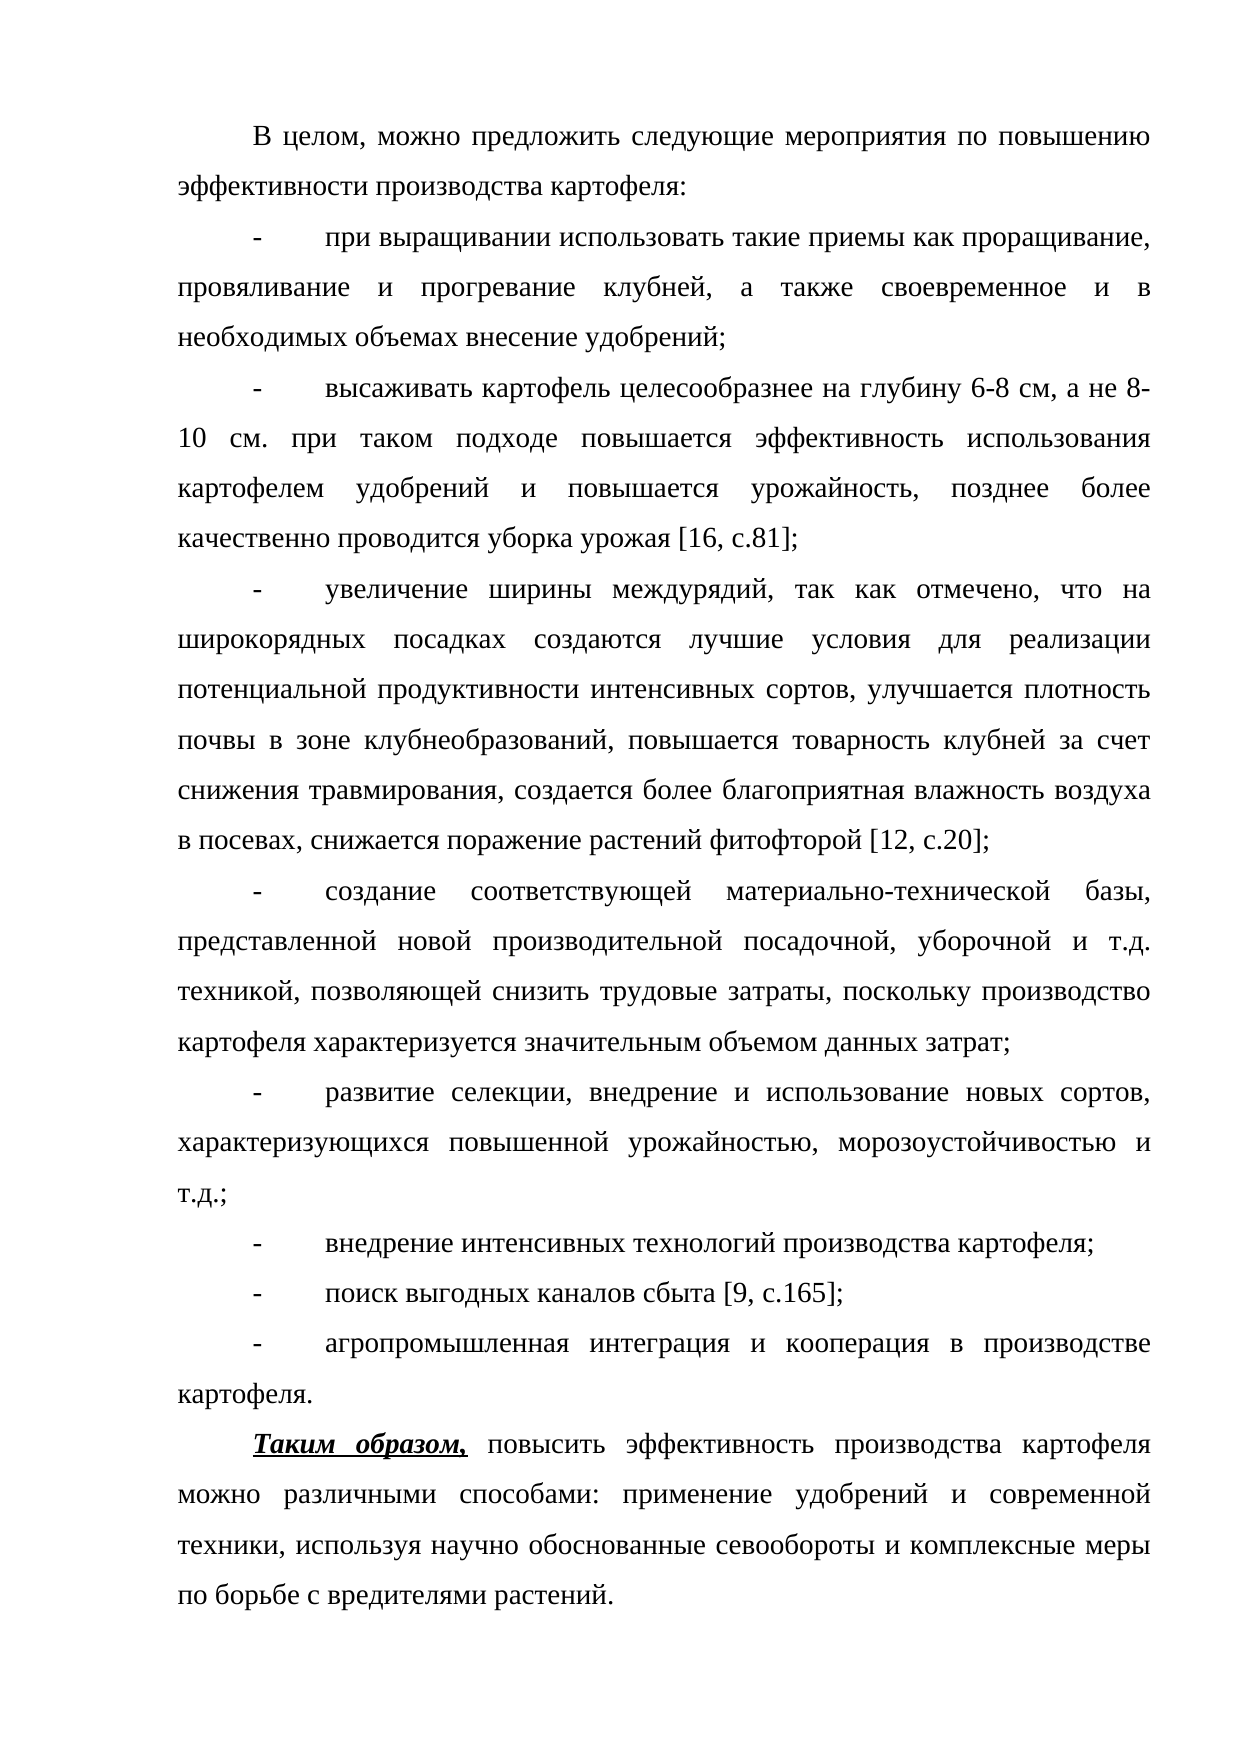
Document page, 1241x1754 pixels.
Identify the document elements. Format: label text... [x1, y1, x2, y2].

list поиск выгодных каналов сбыта [9, c.165]; [177, 1275, 1152, 1309]
list высаживать картофель целесообразнее на глубину 6-8 см, а не 8-10 см. при таком подходе повышается эффективность использования картофелем удобрений и повышается урожайность, позднее более качественно проводится уборка урожая [16, c.81]; [177, 370, 1152, 554]
list внедрение интенсивных технологий производства картофеля; [177, 1225, 1152, 1258]
list при выращивании использовать такие приемы как проращивание, провяливание и прогревание клубней, а также своевременное и в необходимых объемах внесение удобрений; [177, 219, 1152, 353]
text В целом, можно предложить следующие мероприятия по повышению эффективности производства картофеля: [177, 118, 1152, 202]
list развитие селекции, внедрение и использование новых сортов, характеризующихся повышенной урожайностью, морозоустойчивостью и т.д.; [177, 1074, 1152, 1208]
list увеличение ширины междурядий, так как отмечено, что на широкорядных посадках создаются лучшие условия для реализации потенциальной продуктивности интенсивных сортов, улучшается плотность почвы в зоне клубнеобразований, повышается товарность клубней за счет снижения травмирования, создается более благоприятная влажность воздуха в посевах, снижается поражение растений фитофторой [12, с.20]; [177, 571, 1152, 856]
text Таким образом, повысить эффективность производства картофеля можно различными способами: применение удобрений и современной техники, используя научно обоснованные севообороты и комплексные меры по борьбе с вредителями растений. [177, 1426, 1152, 1611]
list агропромышленная интеграция и кооперация в производстве картофеля. [177, 1326, 1152, 1409]
list создание соответствующей материально-технической базы, представленной новой производительной посадочной, уборочной и т.д. техникой, позволяющей снизить трудовые затраты, поскольку производство картофеля характеризуется значительным объемом данных затрат; [177, 873, 1152, 1057]
